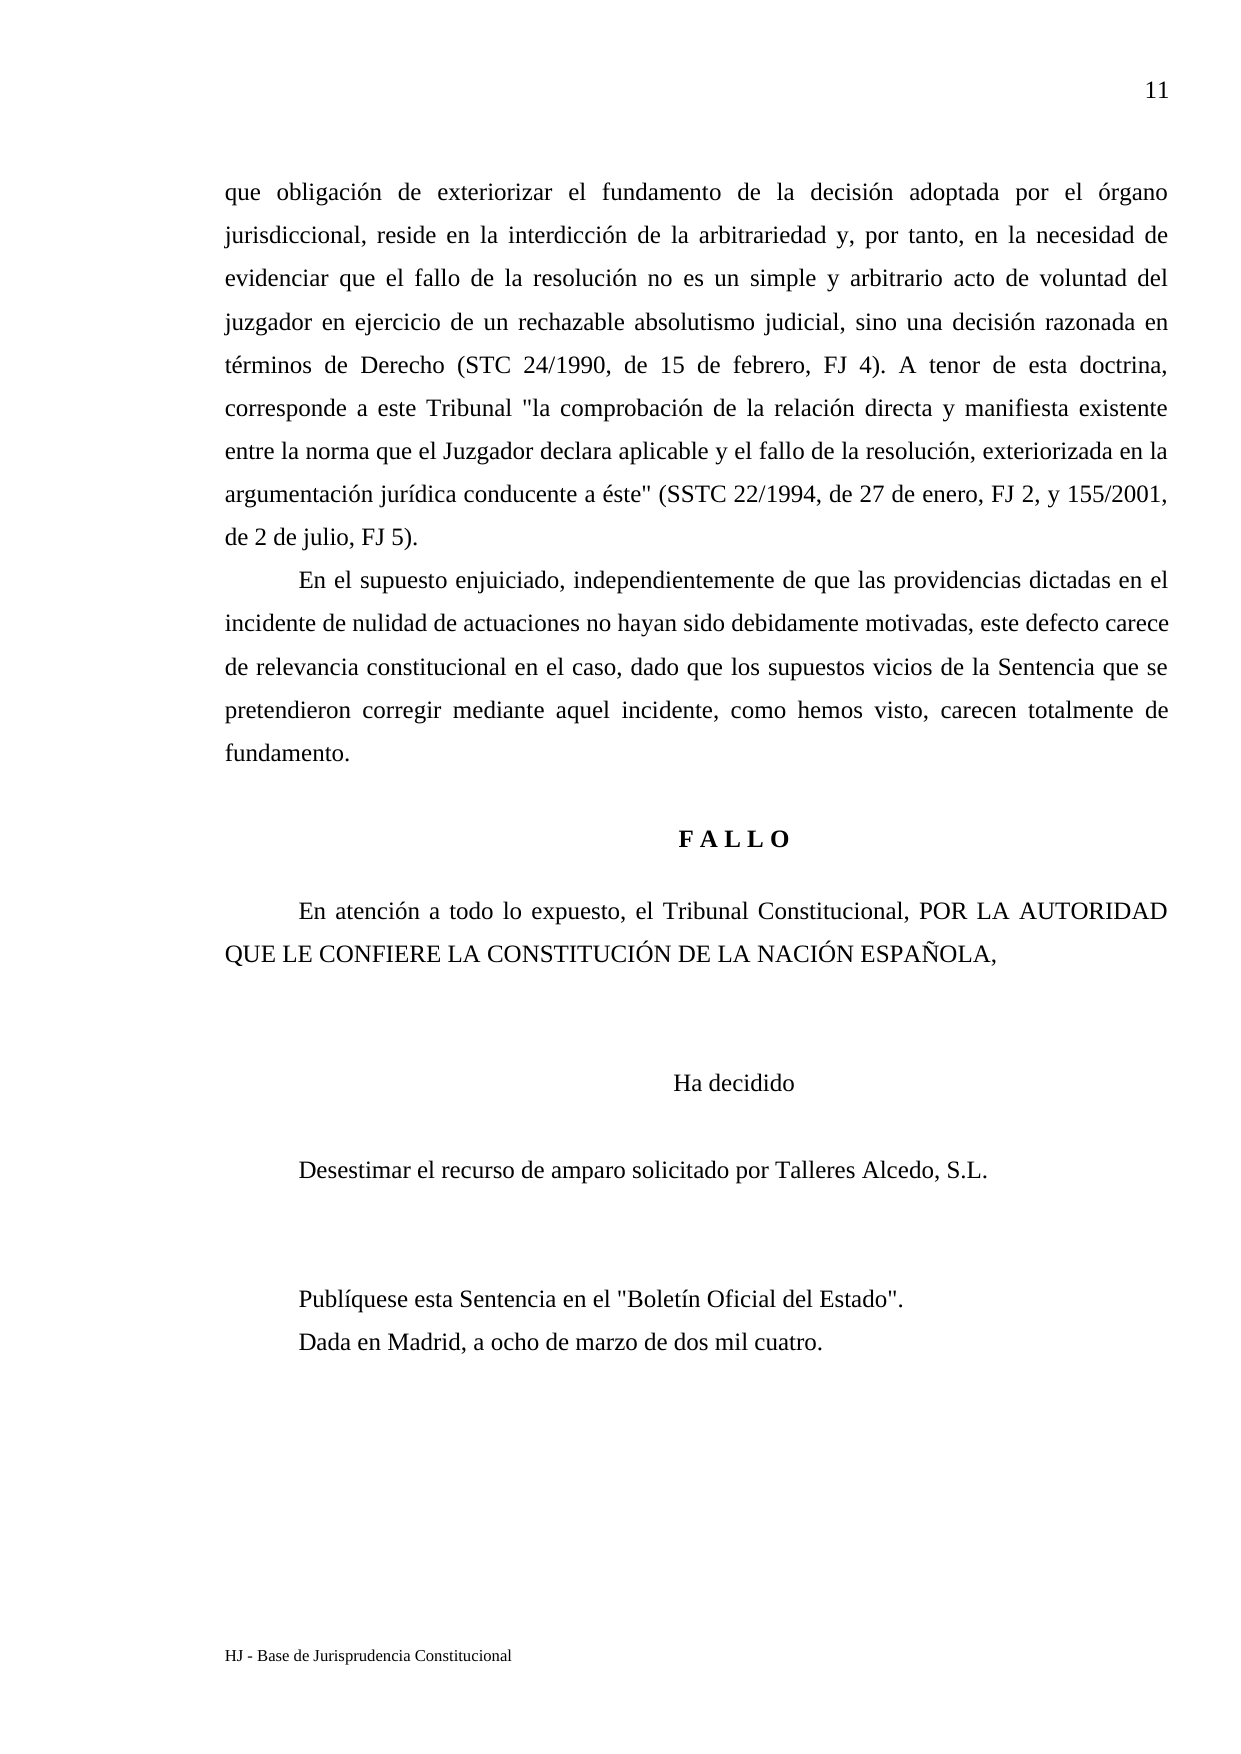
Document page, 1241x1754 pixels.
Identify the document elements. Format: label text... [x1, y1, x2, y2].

text Publíquese esta Sentencia en el "Boletín Oficial del Estado". [224, 1284, 1169, 1313]
text En atención a todo lo expuesto, el Tribunal Constitucional, POR LA AUTORIDAD QUE LE CONFIERE LA CONSTITUCIÓN DE LA NACIÓN ESPAÑOLA, [224, 896, 1169, 968]
text En el supuesto enjuiciado, independientemente de que las providencias dictadas en el incidente de nulidad de actuaciones no hayan sido debidamente motivadas, este defecto carece de relevancia constitucional en el caso, dado que los supuestos vicios de la Sentencia que se pretendieron corregir mediante aquel incidente, como hemos visto, carecen totalmente de fundamento. [224, 565, 1169, 767]
text Dada en Madrid, a ocho de marzo de dos mil cuatro. [224, 1327, 1169, 1356]
text Ha decidido [224, 1068, 1169, 1097]
subtitle F A L L O [224, 824, 1169, 853]
text Desestimar el recurso de amparo solicitado por Talleres Alcedo, S.L. [224, 1155, 1169, 1183]
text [224, 177, 1169, 551]
